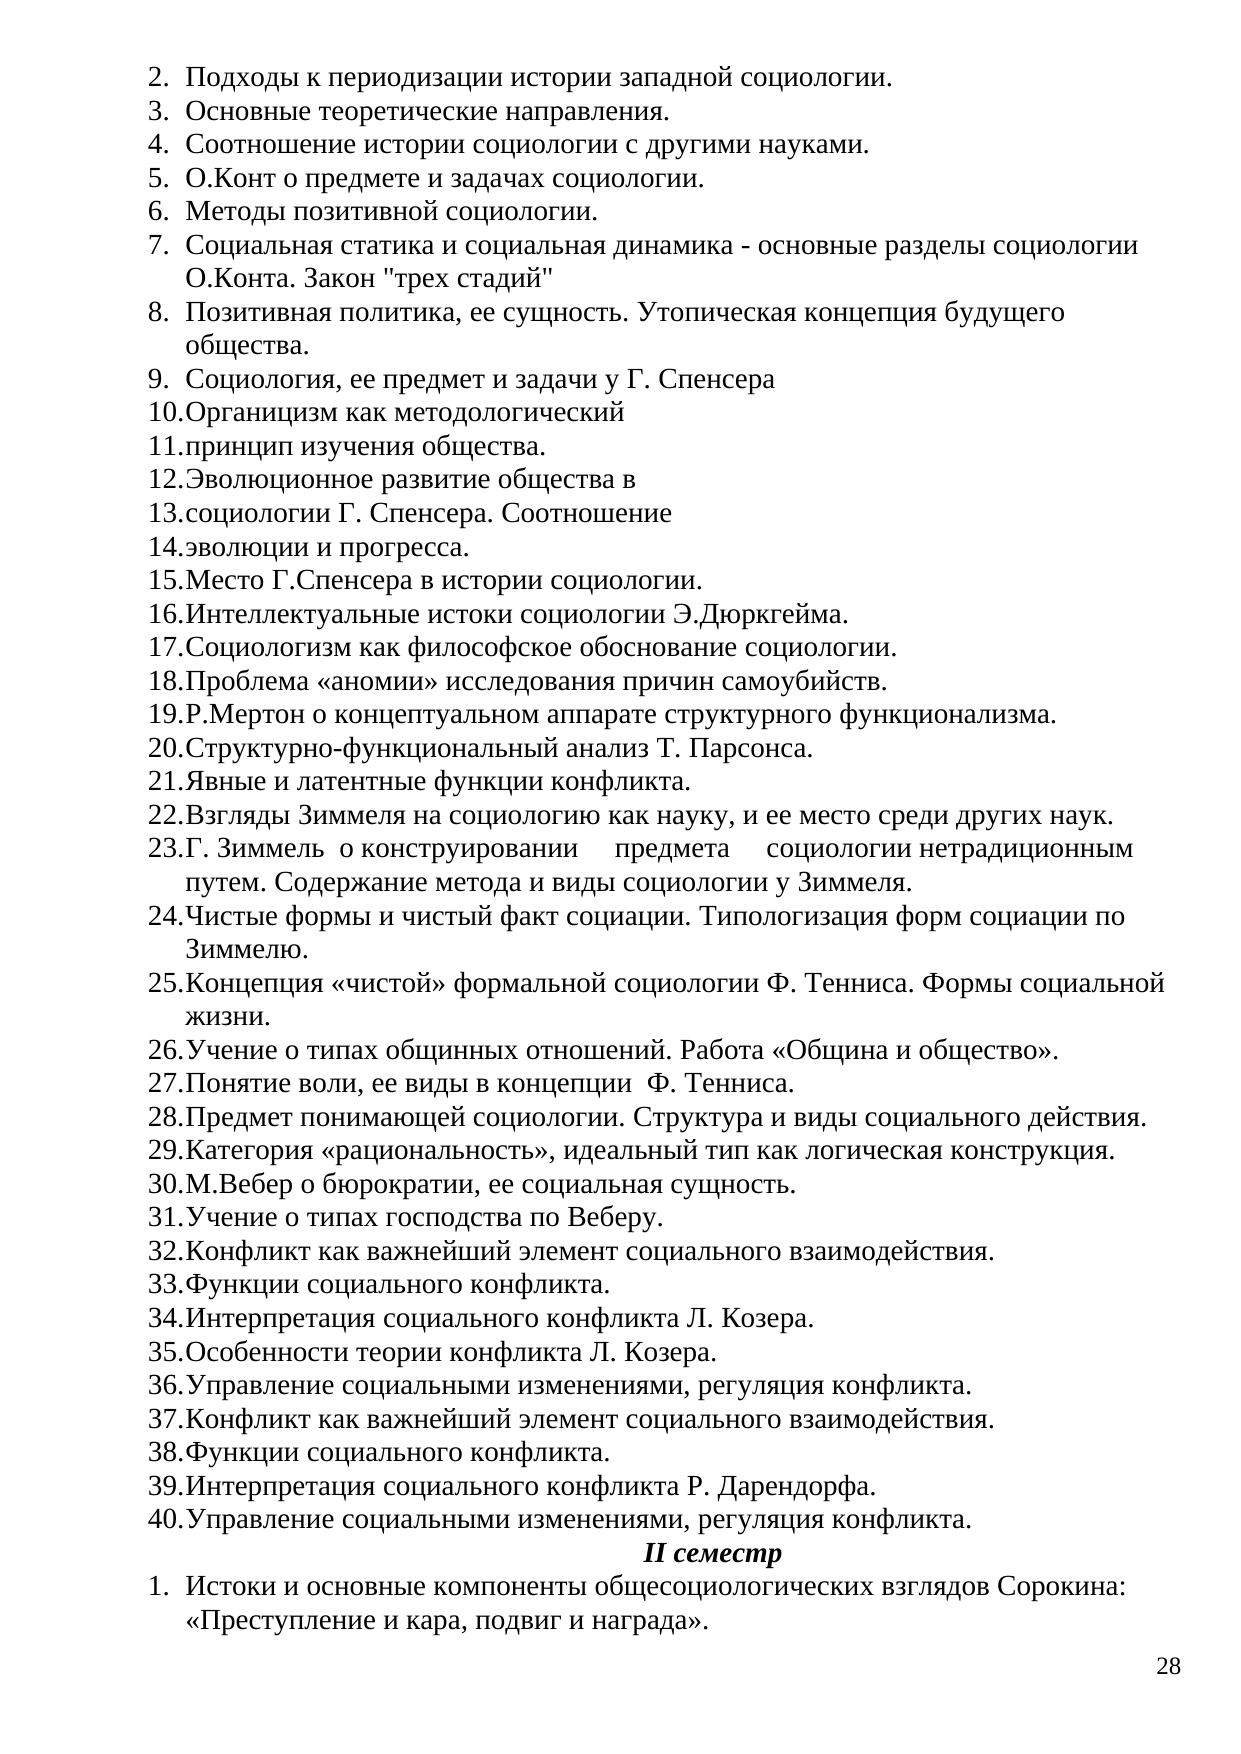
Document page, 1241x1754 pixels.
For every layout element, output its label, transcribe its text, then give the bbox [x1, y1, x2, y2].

list О.Конт о предмете и задачах социологии. [148, 160, 1181, 193]
list Позитивная политика, ее сущность. Утопическая концепция будущего общества. [148, 294, 1181, 361]
list Конфликт как важнейший элемент социального взаимодействия. [148, 1233, 1181, 1267]
list Интерпретация социального конфликта Л. Козера. [148, 1300, 1181, 1334]
list Взгляды Зиммеля на социологию как науку, и ее место среди других наук. [148, 797, 1181, 831]
list Эволюционное развитие общества в [148, 462, 1181, 495]
list Предмет понимающей социологии. Структура и виды социального действия. [148, 1099, 1181, 1132]
list Понятие воли, ее виды в концепции Ф. Тенниса. [148, 1065, 1181, 1099]
list Управление социальными изменениями, регуляция конфликта. [148, 1367, 1181, 1401]
list Конфликт как важнейший элемент социального взаимодействия. [148, 1401, 1181, 1434]
list Р.Мертон о концептуальном аппарате структурного функционализма. [148, 696, 1181, 730]
list принцип изучения общества. [148, 428, 1181, 462]
list Функции социального конфликта. [148, 1434, 1181, 1468]
list Управление социальными изменениями, регуляция конфликта. [148, 1501, 1181, 1535]
list Социальная статика и социальная динамика - основные разделы социологии О.Конта. Закон "трех стадий" [148, 227, 1181, 294]
list Концепция «чистой» формальной социологии Ф. Тенниса. Формы социальной жизни. [148, 965, 1181, 1032]
list Особенности теории конфликта Л. Козера. [148, 1334, 1181, 1367]
list Социология, ее предмет и задачи у Г. Спенсера [148, 361, 1181, 394]
list эволюции и прогресса. [148, 529, 1181, 562]
list Учение о типах господства по Веберу. [148, 1199, 1181, 1233]
list Г. Зиммель о конструировании предмета социологии нетрадиционным путем. Содержание метода и виды социологии у Зиммеля. [148, 831, 1181, 898]
list Структурно-функциональный анализ Т. Парсонса. [148, 730, 1181, 763]
list Функции социального конфликта. [148, 1267, 1181, 1300]
list М.Вебер о бюрократии, ее социальная сущность. [148, 1166, 1181, 1199]
list Чистые формы и чистый факт социации. Типологизация форм социации по Зиммелю. [148, 898, 1181, 965]
list Проблема «аномии» исследования причин самоубийств. [148, 663, 1181, 696]
list Социологизм как философское обоснование социологии. [148, 629, 1181, 663]
list Интеллектуальные истоки социологии Э.Дюркгейма. [148, 596, 1181, 629]
list Истоки и основные компоненты общесоциологических взглядов Сорокина: «Преступление и кара, подвиг и награда». [148, 1568, 1181, 1636]
list Органицизм как методологический [148, 394, 1181, 428]
list Подходы к периодизации истории западной социологии. [148, 59, 1181, 93]
list Интерпретация социального конфликта Р. Дарендорфа. [148, 1468, 1181, 1501]
list Место Г.Спенсера в истории социологии. [148, 562, 1181, 596]
list Методы позитивной социологии. [148, 193, 1181, 227]
list Явные и латентные функции конфликта. [148, 763, 1181, 797]
list социологии Г. Спенсера. Соотношение [148, 495, 1181, 529]
list Учение о типах общинных отношений. Работа «Община и общество». [148, 1032, 1181, 1065]
list Категория «рациональность», идеальный тип как логическая конструкция. [148, 1132, 1181, 1166]
list ΙΙ семестр [244, 1535, 1181, 1568]
list Соотношение истории социологии с другими науками. [148, 126, 1181, 160]
list Основные теоретические направления. [148, 93, 1181, 126]
